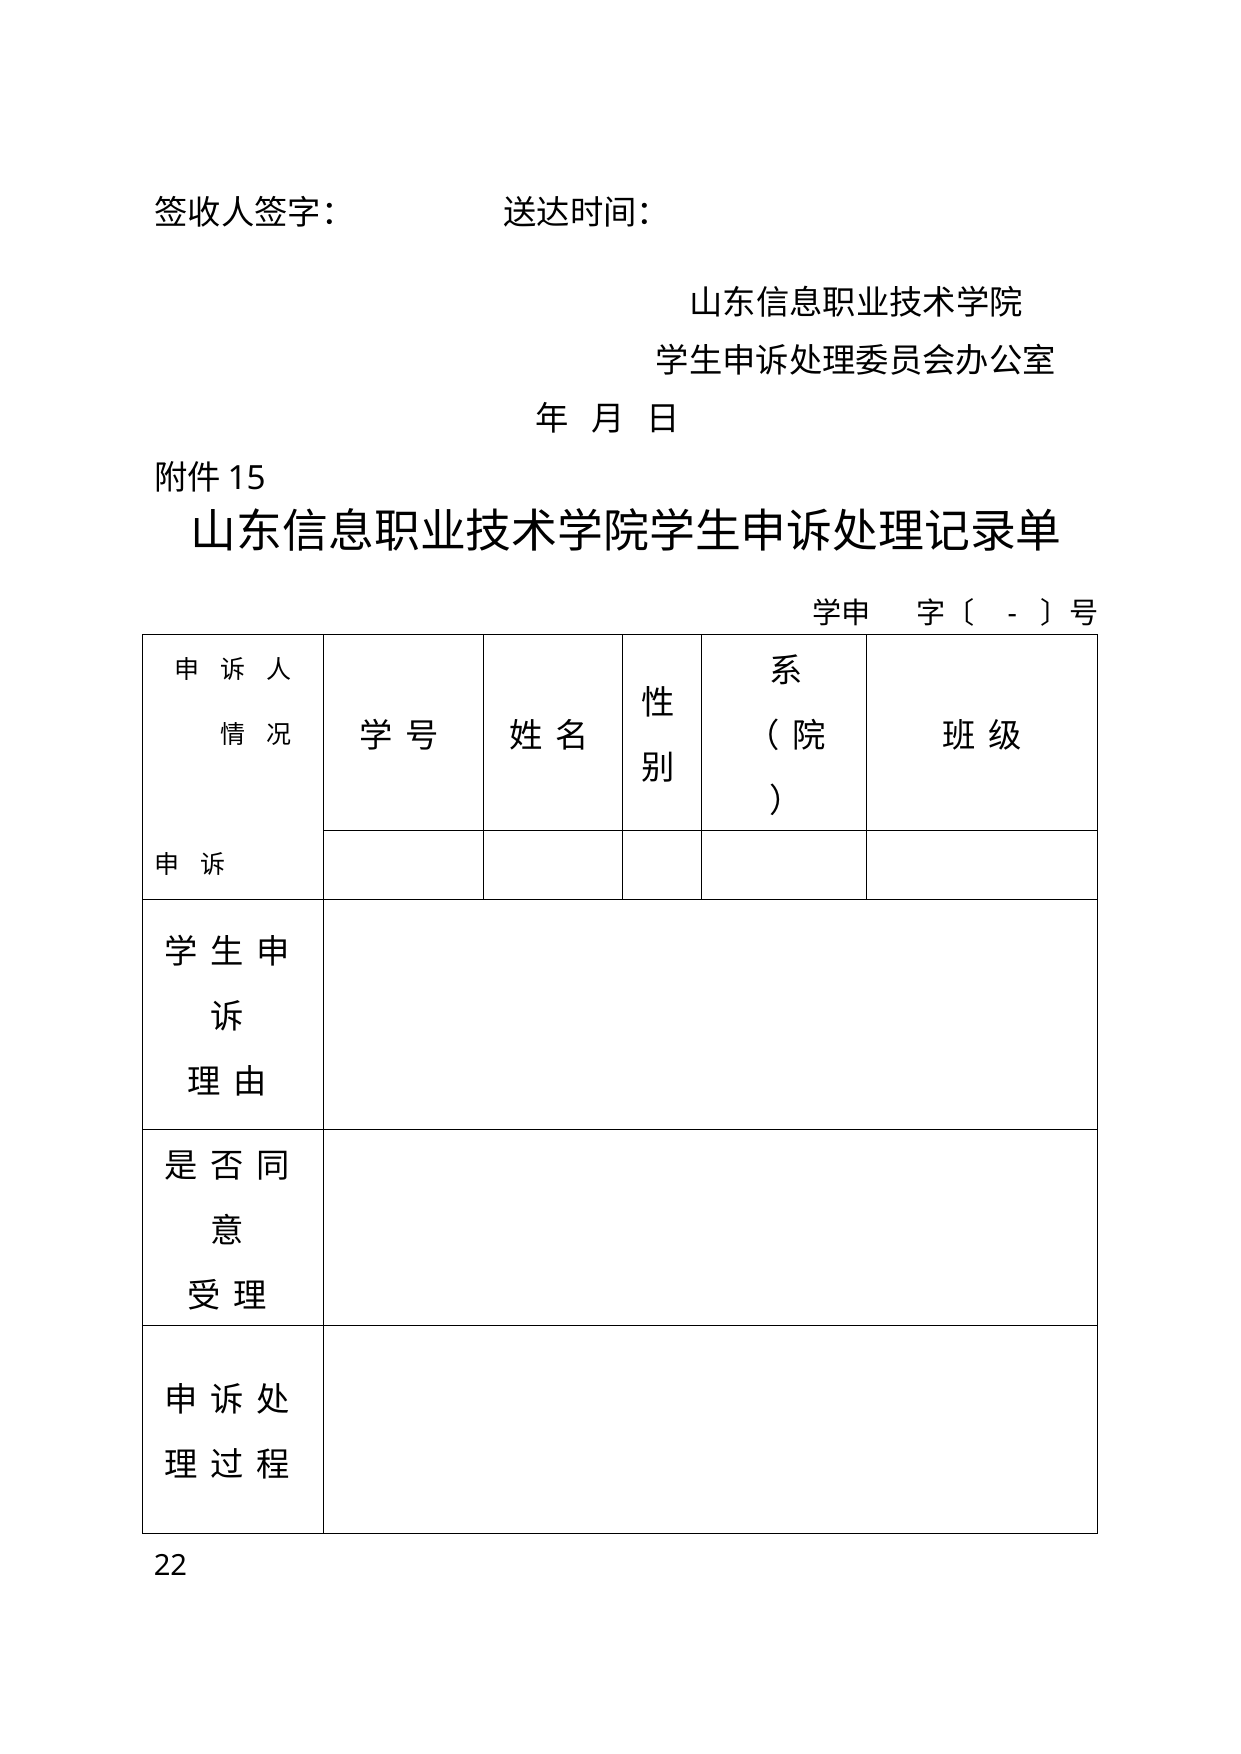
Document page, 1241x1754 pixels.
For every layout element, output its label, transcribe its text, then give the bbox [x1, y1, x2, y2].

table_cell [702, 831, 866, 899]
text 附件15 [154, 442, 1098, 501]
table_cell 是否同意 受理 [143, 1130, 323, 1325]
table_header 申诉人情况 申诉 [143, 635, 323, 899]
text 山东信息职业技术学院 [154, 267, 1098, 326]
text 学生申诉处理委员会办公室 [154, 326, 1098, 384]
table_header 性别 [623, 635, 701, 830]
text 学申 字〔 - 〕号 [154, 580, 1098, 634]
table_cell [484, 831, 622, 899]
table_cell 申诉处理过程 [143, 1326, 323, 1533]
text 签收人签字： 送达时间： [154, 178, 1098, 236]
table_cell [623, 831, 701, 899]
table_header 学号 [324, 635, 483, 830]
table_header 系（院） [702, 635, 866, 830]
table_cell [867, 831, 1097, 899]
text 山东信息职业技术学院学生申诉处理记录单 [154, 501, 1098, 559]
table_cell 学生申诉 理由 [143, 900, 323, 1129]
table_header 班级 [867, 635, 1097, 830]
table_cell [324, 831, 483, 899]
table_cell [324, 900, 1097, 1129]
text 年 月 日 [154, 384, 1098, 442]
table_cell [324, 1130, 1097, 1325]
table_header 姓名 [484, 635, 622, 830]
table_cell [324, 1326, 1097, 1533]
